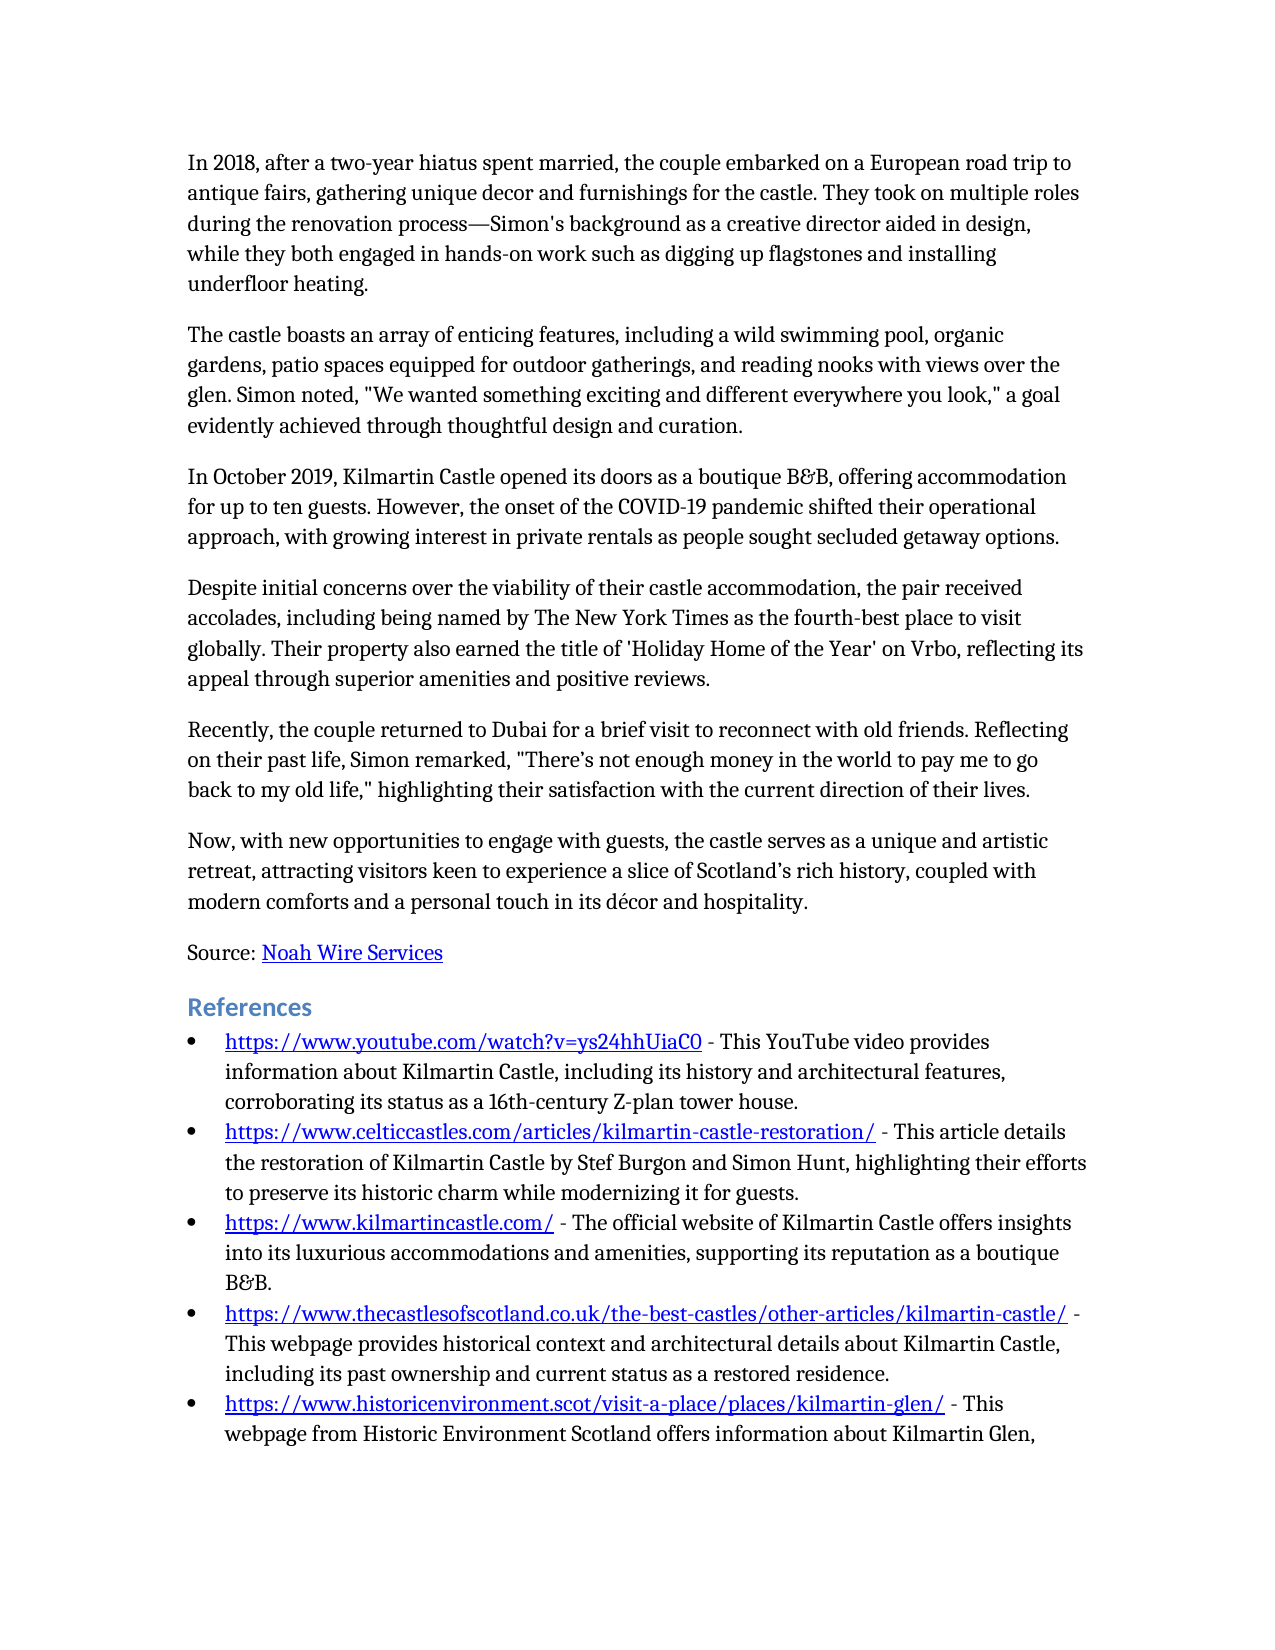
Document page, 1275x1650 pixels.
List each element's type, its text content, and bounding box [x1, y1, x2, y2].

text The castle boasts an array of enticing features, including a wild swimming pool, organic gardens, patio spaces equipped for outdoor gatherings, and reading nooks with views over the glen. Simon noted, "We wanted something exciting and different everywhere you look," a goal evidently achieved through thoughtful design and curation. [187, 322, 1087, 439]
text Recently, the couple returned to Dubai for a brief visit to reconnect with old friends. Reflecting on their past life, Simon remarked, "There’s not enough money in the world to pay me to go back to my old life," highlighting their satisfaction with the current direction of their lives. [187, 717, 1087, 803]
text In October 2019, Kilmartin Castle opened its doors as a boutique B&B, offering accommodation for up to ten guests. However, the onset of the COVID-19 pandemic shifted their operational approach, with growing interest in private rentals as people sought secluded getaway options. [187, 463, 1087, 550]
text In 2018, after a two-year hiatus spent married, the couple embarked on a European road trip to antique fairs, gathering unique decor and furnishings for the castle. They took on multiple roles during the renovation process—Simon's background as a creative director aided in design, while they both engaged in hands-on work such as digging up flagstones and installing underfloor heating. [187, 150, 1087, 297]
subtitle References [187, 991, 1087, 1024]
text Despite initial concerns over the viability of their castle accommodation, the pair received accolades, including being named by The New York Times as the fourth-best place to visit globally. Their property also earned the title of 'Holiday Home of the Year' on Vrbo, reflecting its appeal through superior amenities and positive reviews. [187, 575, 1087, 692]
list https://www.thecastlesofscotland.co.uk/the-best-castles/other-articles/kilmartin-castle/ - This webpage provides historical context and architectural details about Kilmartin Castle, including its past ownership and current status as a restored residence. [187, 1300, 1087, 1387]
list https://www.celticcastles.com/articles/kilmartin-castle-restoration/ - This article details the restoration of Kilmartin Castle by Stef Burgon and Simon Hunt, highlighting their efforts to preserve its historic charm while modernizing it for guests. [187, 1119, 1087, 1206]
list https://www.youtube.com/watch?v=ys24hhUiaC0 - This YouTube video provides information about Kilmartin Castle, including its history and architectural features, corroborating its status as a 16th-century Z-plan tower house. [187, 1028, 1087, 1115]
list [187, 1391, 1087, 1448]
text Source: Noah Wire Services [187, 939, 1087, 966]
text Now, with new opportunities to engage with guests, the castle serves as a unique and artistic retreat, attracting visitors keen to experience a slice of Scotland’s rich history, coupled with modern comforts and a personal touch in its décor and hospitality. [187, 828, 1087, 915]
list https://www.kilmartincastle.com/ - The official website of Kilmartin Castle offers insights into its luxurious accommodations and amenities, supporting its reputation as a boutique B&B. [187, 1210, 1087, 1297]
